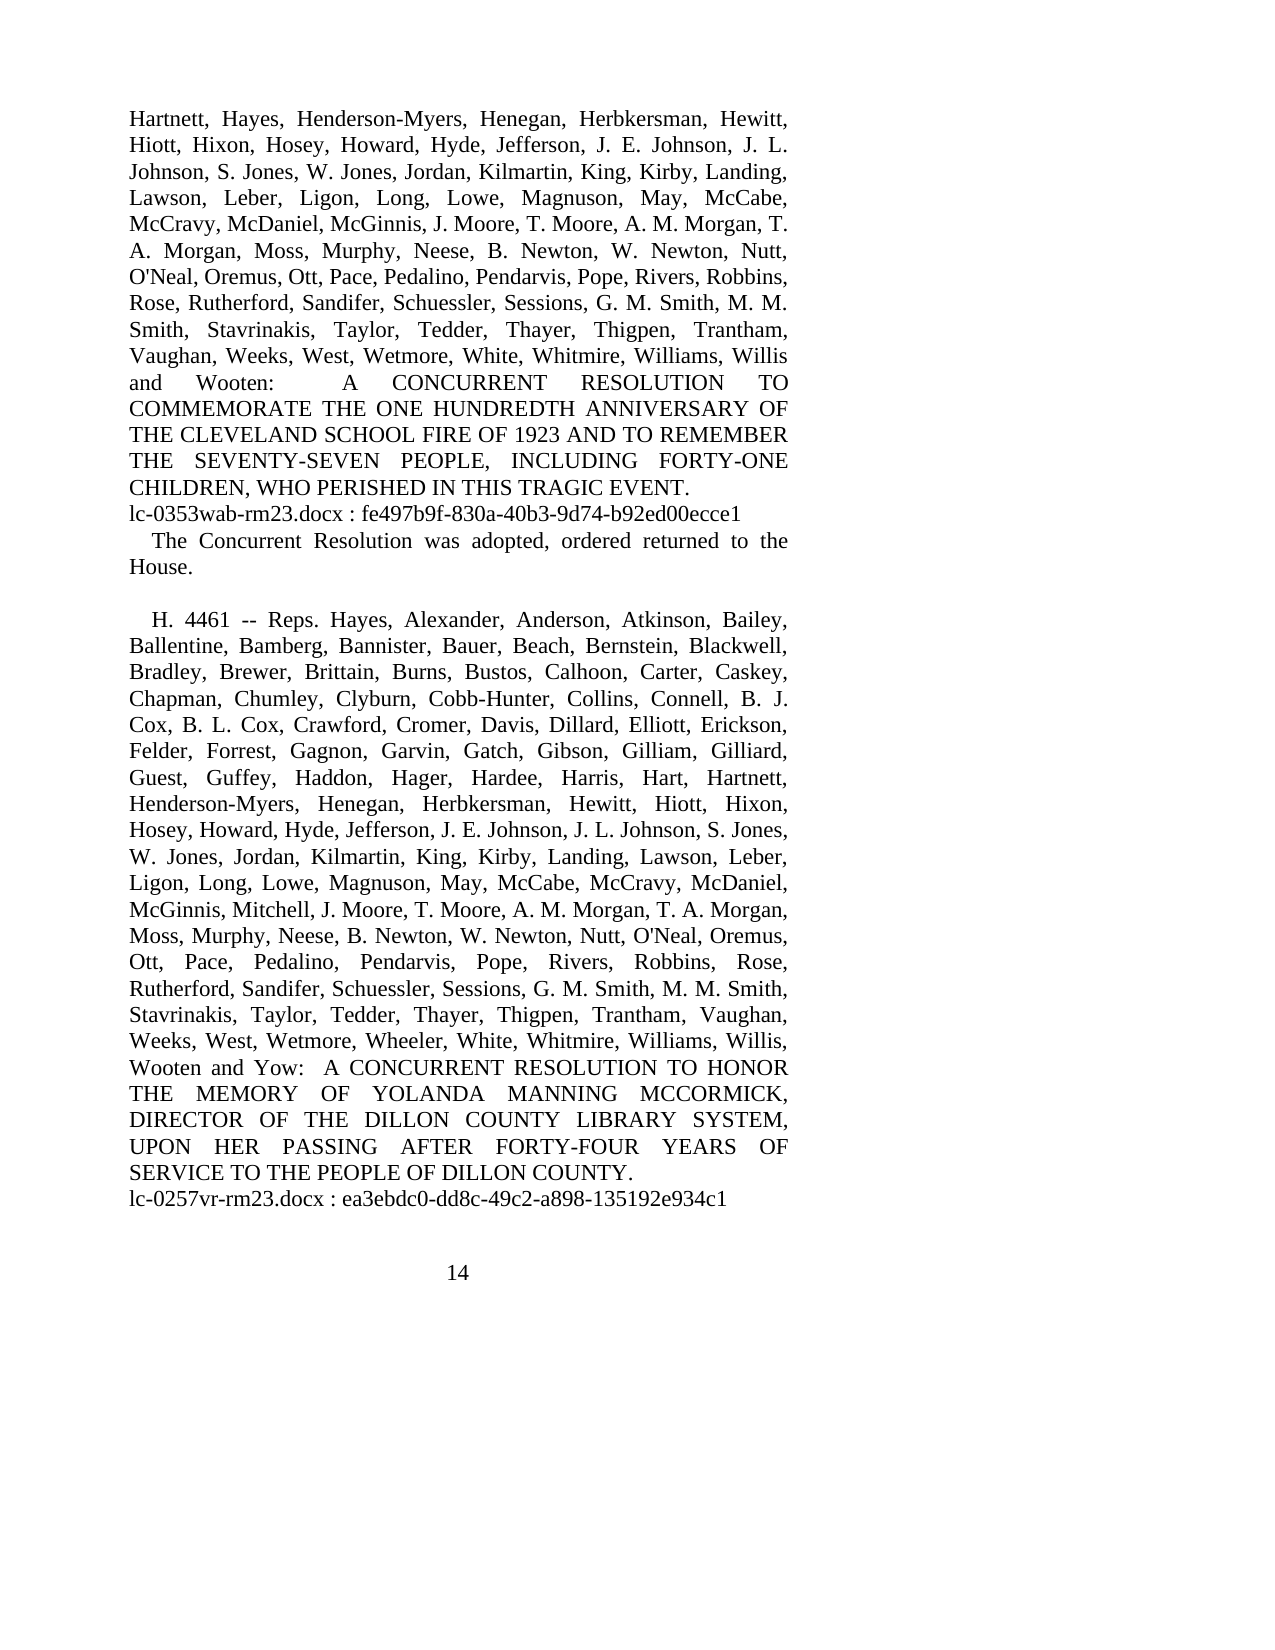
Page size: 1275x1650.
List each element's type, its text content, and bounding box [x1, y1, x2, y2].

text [129, 105, 789, 500]
text The Concurrent Resolution was adopted, ordered returned to the House. [129, 527, 789, 579]
text lc-0257vr-rm23.docx : ea3ebdc0-dd8c-49c2-a898-135192e934c1 [129, 1186, 789, 1212]
text H. 4461 -- Reps. Hayes, Alexander, Anderson, Atkinson, Bailey, Ballentine, Bamberg, Bannister, Bauer, Beach, Bernstein, Blackwell, Bradley, Brewer, Brittain, Burns, Bustos, Calhoon, Carter, Caskey, Chapman, Chumley, Clyburn, Cobb-Hunter, Collins, Connell, B. J. Cox, B. L. Cox, Crawford, Cromer, Davis, Dillard, Elliott, Erickson, Felder, Forrest, Gagnon, Garvin, Gatch, Gibson, Gilliam, Gilliard, Guest, Guffey, Haddon, Hager, Hardee, Harris, Hart, Hartnett, Henderson-Myers, Henegan, Herbkersman, Hewitt, Hiott, Hixon, Hosey, Howard, Hyde, Jefferson, J. E. Johnson, J. L. Johnson, S. Jones, W. Jones, Jordan, Kilmartin, King, Kirby, Landing, Lawson, Leber, Ligon, Long, Lowe, Magnuson, May, McCabe, McCravy, McDaniel, McGinnis, Mitchell, J. Moore, T. Moore, A. M. Morgan, T. A. Morgan, Moss, Murphy, Neese, B. Newton, W. Newton, Nutt, O'Neal, Oremus, Ott, Pace, Pedalino, Pendarvis, Pope, Rivers, Robbins, Rose, Rutherford, Sandifer, Schuessler, Sessions, G. M. Smith, M. M. Smith, Stavrinakis, Taylor, Tedder, Thayer, Thigpen, Trantham, Vaughan, Weeks, West, Wetmore, Wheeler, White, Whitmire, Williams, Willis, Wooten and Yow: A CONCURRENT RESOLUTION TO HONOR THE MEMORY OF YOLANDA MANNING MCCORMICK, DIRECTOR OF THE DILLON COUNTY LIBRARY SYSTEM, UPON HER PASSING AFTER FORTY-FOUR YEARS OF SERVICE TO THE PEOPLE OF DILLON COUNTY. [129, 606, 789, 1186]
text lc-0353wab-rm23.docx : fe497b9f-830a-40b3-9d74-b92ed00ecce1 [129, 500, 789, 527]
